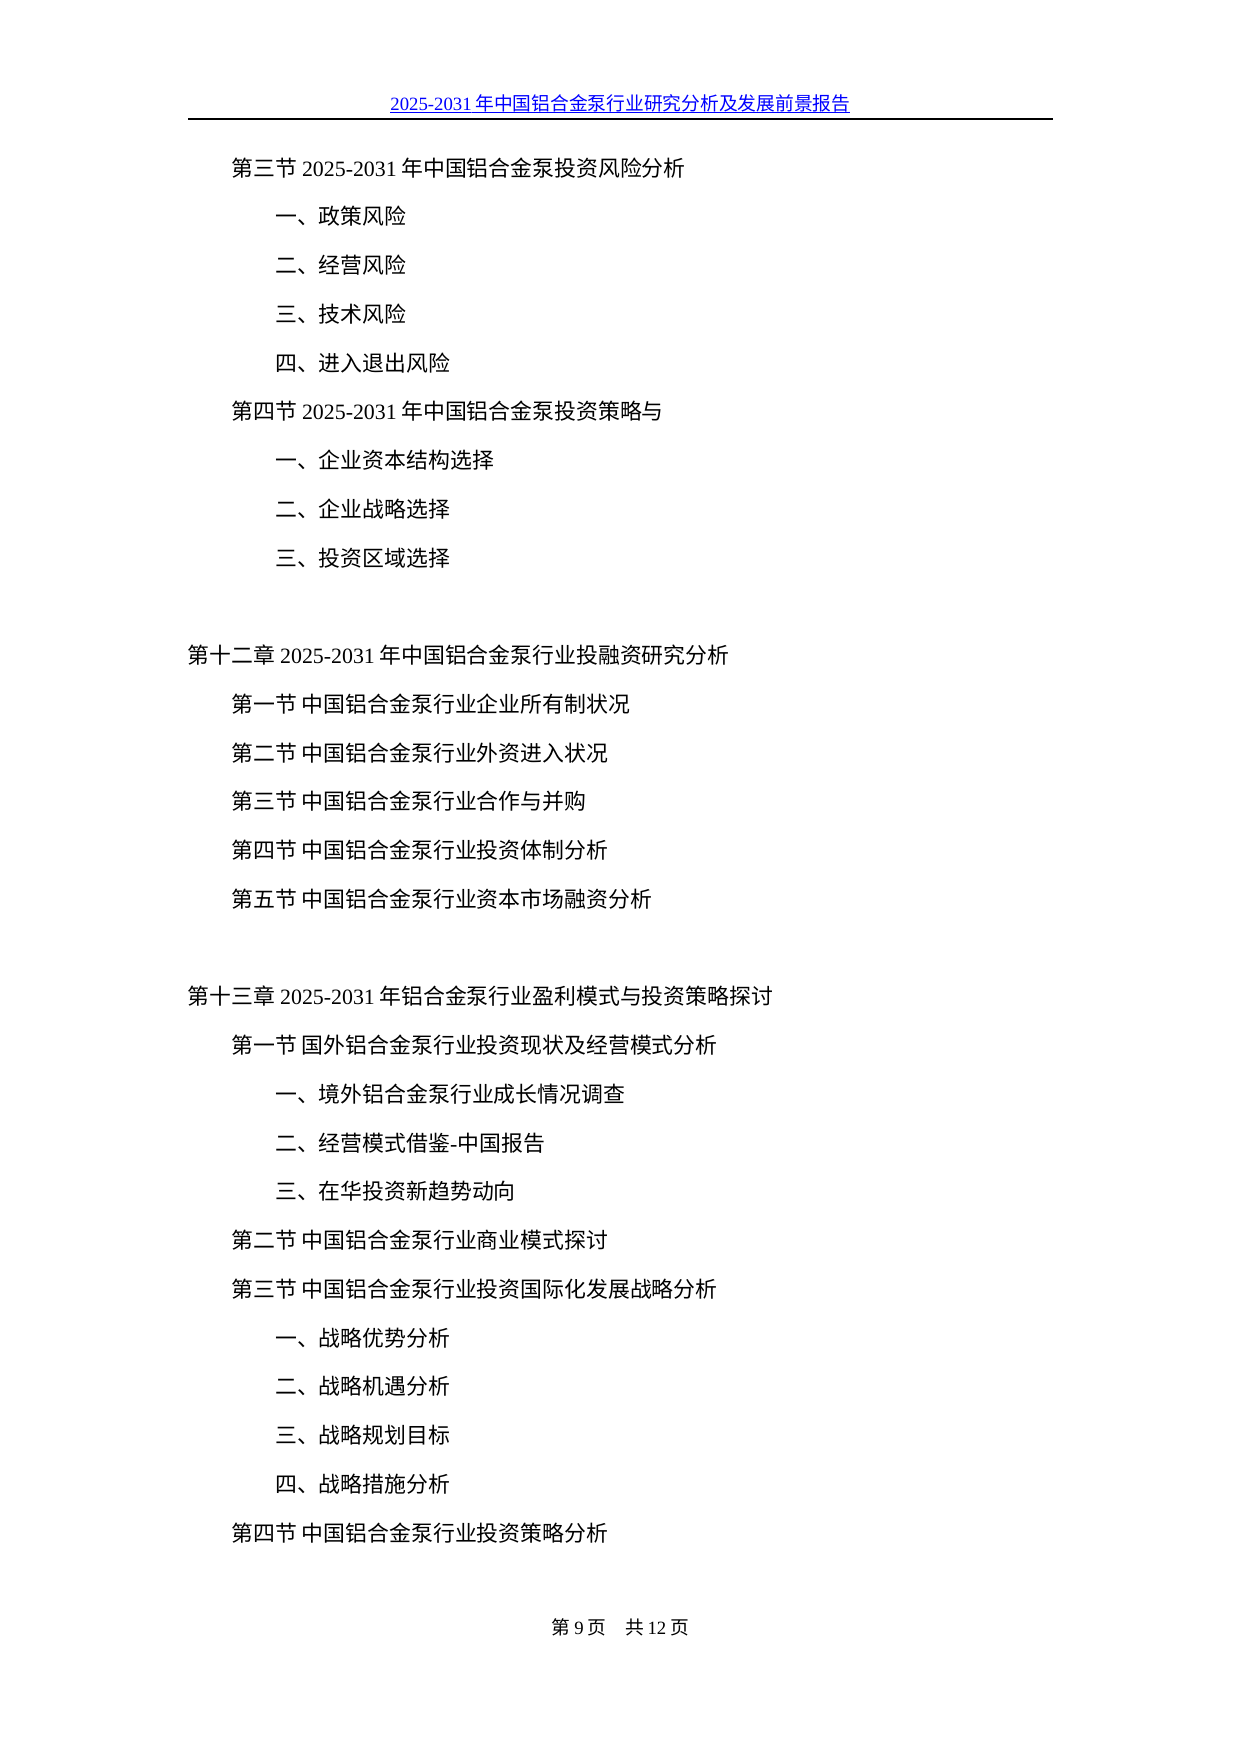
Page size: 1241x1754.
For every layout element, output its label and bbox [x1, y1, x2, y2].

text [187, 150, 1053, 1548]
